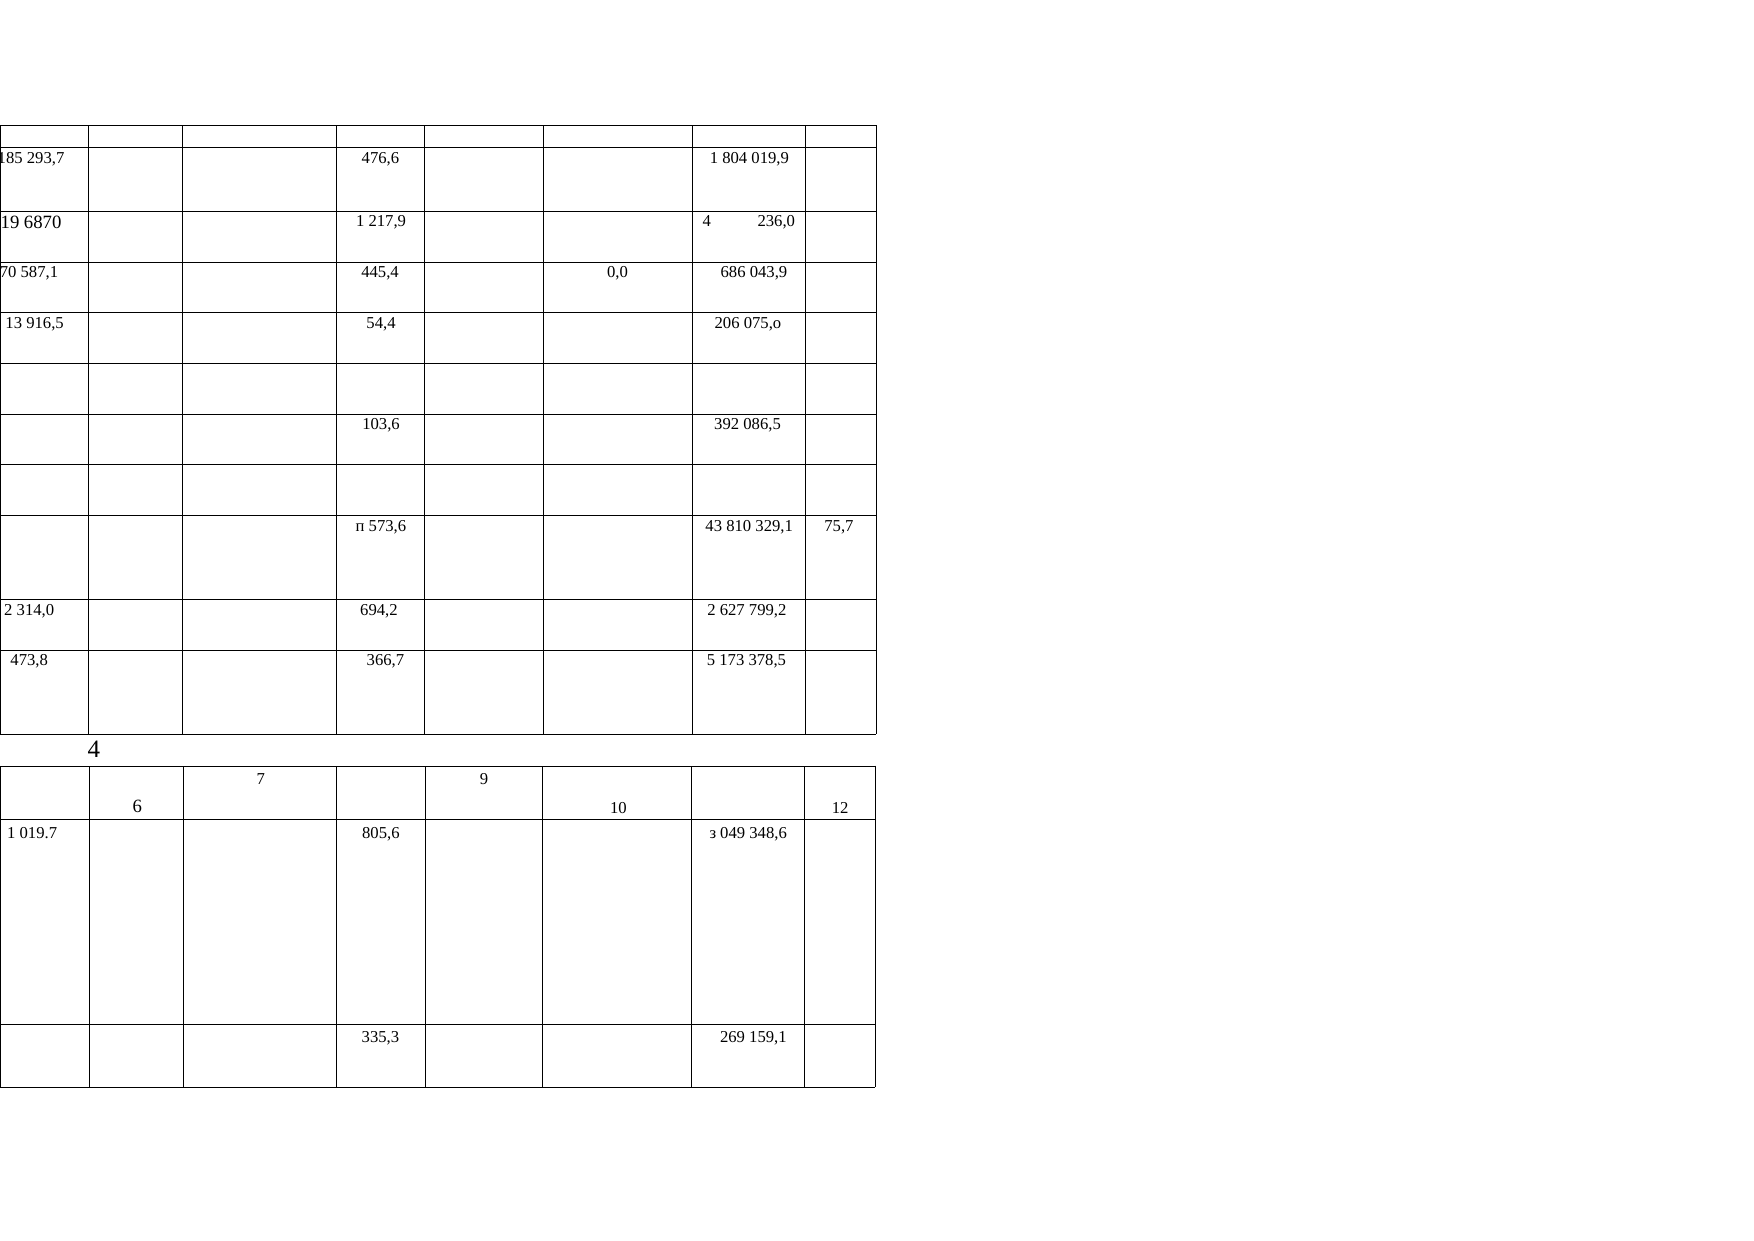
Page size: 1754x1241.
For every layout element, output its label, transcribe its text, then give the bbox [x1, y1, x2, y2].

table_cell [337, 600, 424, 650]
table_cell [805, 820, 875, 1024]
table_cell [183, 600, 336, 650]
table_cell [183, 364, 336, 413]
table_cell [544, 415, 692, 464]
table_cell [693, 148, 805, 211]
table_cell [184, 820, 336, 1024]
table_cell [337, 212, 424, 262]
text 4 [87, 734, 1597, 763]
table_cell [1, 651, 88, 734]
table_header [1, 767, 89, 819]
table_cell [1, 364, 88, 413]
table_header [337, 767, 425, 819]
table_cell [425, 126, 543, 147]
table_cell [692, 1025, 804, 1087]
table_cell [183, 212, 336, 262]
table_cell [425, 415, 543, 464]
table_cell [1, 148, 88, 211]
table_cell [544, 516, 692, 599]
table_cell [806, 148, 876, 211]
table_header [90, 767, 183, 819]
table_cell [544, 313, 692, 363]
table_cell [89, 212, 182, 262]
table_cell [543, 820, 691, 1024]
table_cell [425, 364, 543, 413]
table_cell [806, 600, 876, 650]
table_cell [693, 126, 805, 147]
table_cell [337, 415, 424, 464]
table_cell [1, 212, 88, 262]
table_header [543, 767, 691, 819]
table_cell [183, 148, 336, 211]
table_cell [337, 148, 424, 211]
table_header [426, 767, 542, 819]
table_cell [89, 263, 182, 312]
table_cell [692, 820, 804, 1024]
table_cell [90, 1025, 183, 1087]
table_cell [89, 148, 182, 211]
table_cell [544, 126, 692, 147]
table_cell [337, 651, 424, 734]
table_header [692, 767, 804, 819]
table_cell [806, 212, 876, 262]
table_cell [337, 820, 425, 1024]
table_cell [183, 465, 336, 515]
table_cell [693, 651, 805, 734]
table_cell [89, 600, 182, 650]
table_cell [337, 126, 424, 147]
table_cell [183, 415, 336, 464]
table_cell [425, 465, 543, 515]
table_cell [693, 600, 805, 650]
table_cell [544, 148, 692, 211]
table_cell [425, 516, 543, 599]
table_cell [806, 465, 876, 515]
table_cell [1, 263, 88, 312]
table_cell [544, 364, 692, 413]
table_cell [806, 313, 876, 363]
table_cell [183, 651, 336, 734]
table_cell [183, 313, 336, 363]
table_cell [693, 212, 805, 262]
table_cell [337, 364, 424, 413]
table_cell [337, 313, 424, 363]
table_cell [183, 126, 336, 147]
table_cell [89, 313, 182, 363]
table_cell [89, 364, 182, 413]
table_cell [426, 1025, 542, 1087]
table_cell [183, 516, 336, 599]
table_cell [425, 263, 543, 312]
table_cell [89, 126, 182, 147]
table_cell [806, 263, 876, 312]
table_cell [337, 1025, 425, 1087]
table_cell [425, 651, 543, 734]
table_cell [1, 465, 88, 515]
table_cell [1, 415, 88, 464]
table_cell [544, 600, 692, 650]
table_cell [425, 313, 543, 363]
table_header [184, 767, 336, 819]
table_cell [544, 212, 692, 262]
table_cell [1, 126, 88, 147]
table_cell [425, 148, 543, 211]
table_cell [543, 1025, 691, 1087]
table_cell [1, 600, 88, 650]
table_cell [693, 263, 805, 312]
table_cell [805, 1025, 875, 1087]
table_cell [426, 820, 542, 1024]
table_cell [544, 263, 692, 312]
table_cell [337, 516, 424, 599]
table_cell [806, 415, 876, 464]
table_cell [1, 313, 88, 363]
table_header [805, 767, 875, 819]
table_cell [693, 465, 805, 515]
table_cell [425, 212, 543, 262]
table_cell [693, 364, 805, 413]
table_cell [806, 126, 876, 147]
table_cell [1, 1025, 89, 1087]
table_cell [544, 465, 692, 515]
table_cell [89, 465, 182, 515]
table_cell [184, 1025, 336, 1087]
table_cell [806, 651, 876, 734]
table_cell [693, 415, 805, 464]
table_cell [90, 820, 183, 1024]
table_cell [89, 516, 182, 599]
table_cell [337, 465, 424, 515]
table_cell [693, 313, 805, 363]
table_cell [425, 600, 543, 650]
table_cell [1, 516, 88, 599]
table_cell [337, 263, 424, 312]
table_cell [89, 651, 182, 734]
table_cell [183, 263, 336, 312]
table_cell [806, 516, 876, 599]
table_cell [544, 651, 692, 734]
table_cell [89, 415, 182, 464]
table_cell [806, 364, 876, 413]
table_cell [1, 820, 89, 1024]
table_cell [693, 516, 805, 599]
